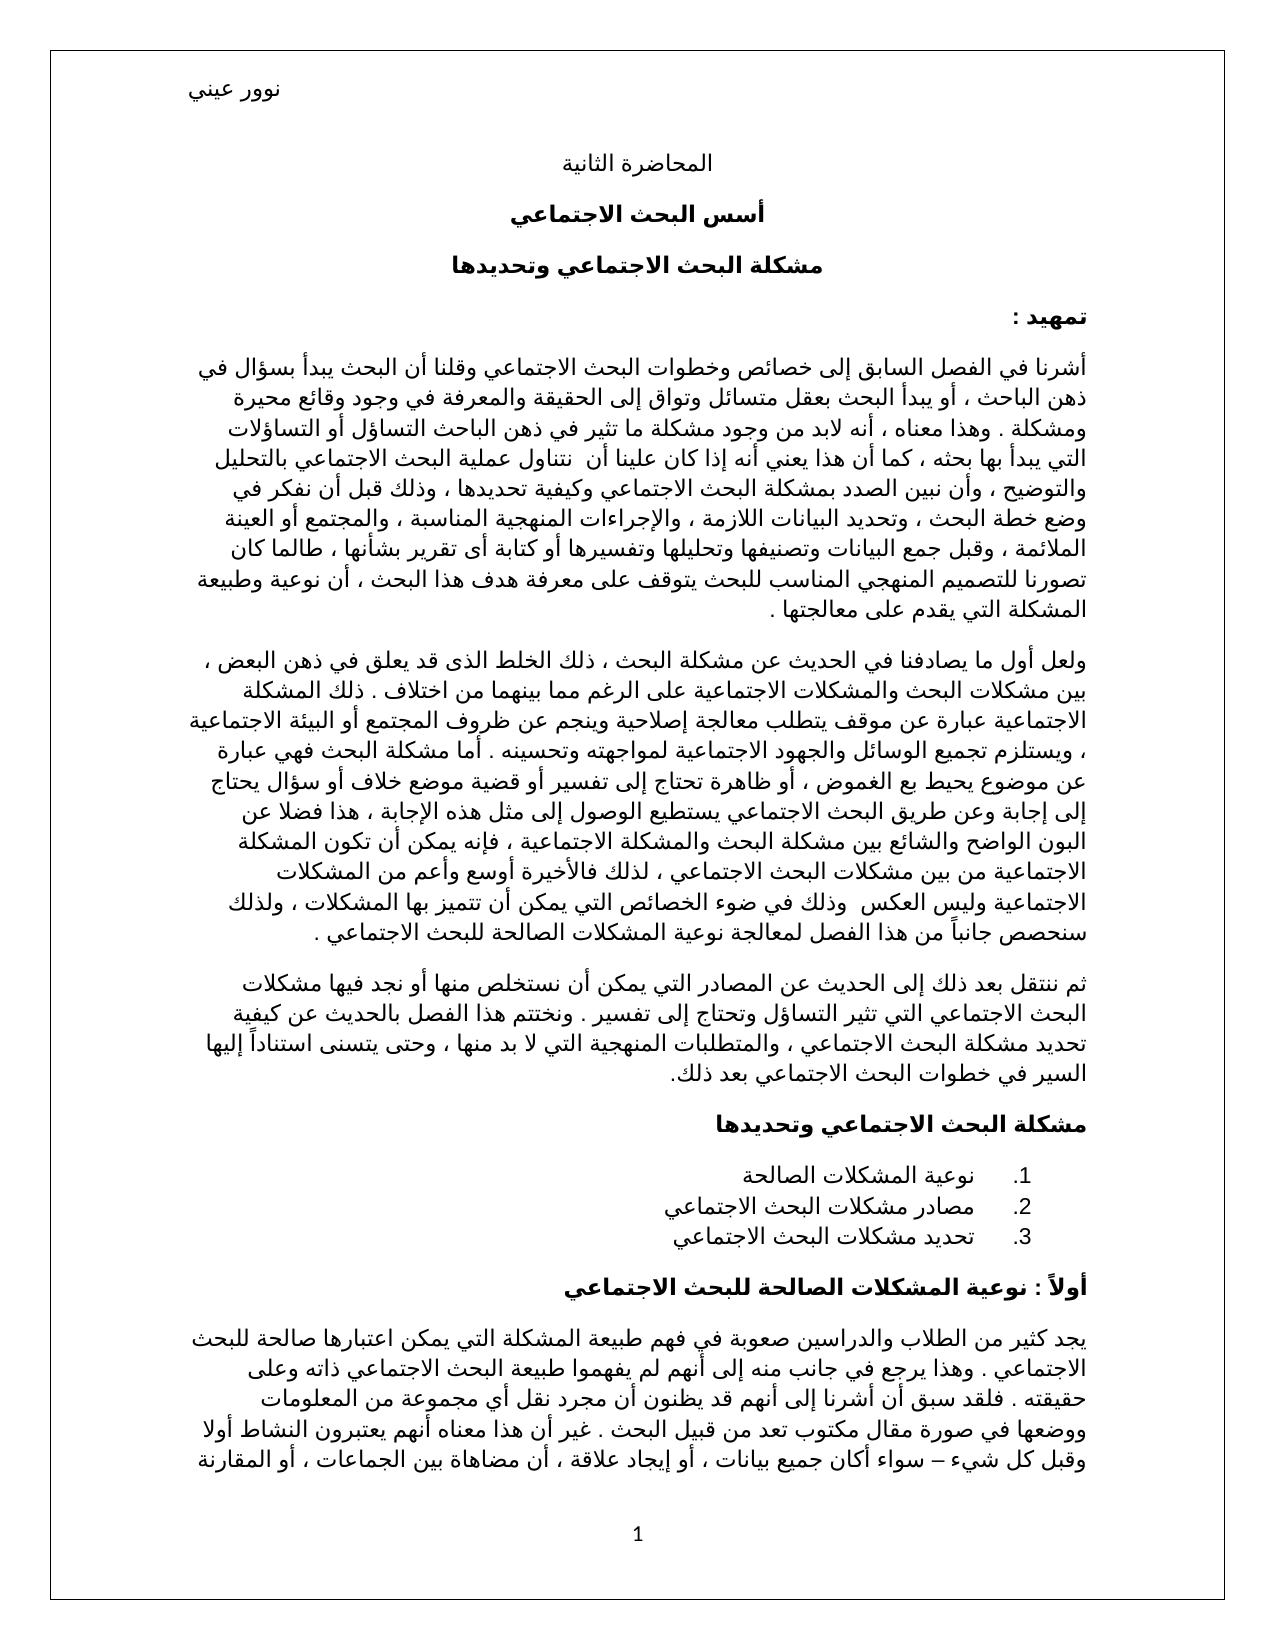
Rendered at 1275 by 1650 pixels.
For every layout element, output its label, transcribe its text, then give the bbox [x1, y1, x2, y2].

text المحاضرة الثانية [187, 150, 1087, 176]
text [187, 1325, 1087, 1472]
list تحديد مشكلات البحث الاجتماعي [187, 1223, 1012, 1249]
text أشرنا في الفصل السابق إلى خصائص وخطوات البحث الاجتماعي وقلنا أن البحث يبدأ بسؤال في ذهن الباحث ، أو يبدأ البحث بعقل متسائل وتواق إلى الحقيقة والمعرفة في وجود وقائع محيرة ومشكلة . وهذا معناه ، أنه لابد من وجود مشكلة ما تثير في ذهن الباحث التساؤل أو التساؤلات التي يبدأ بها بحثه ، كما أن هذا يعني أنه إذا كان علينا أن نتناول عملية البحث الاجتماعي بالتحليل والتوضيح ، وأن نبين الصدد بمشكلة البحث الاجتماعي وكيفية تحديدها ، وذلك قبل أن نفكر في وضع خطة البحث ، وتحديد البيانات اللازمة ، والإجراءات المنهجية المناسبة ، والمجتمع أو العينة الملائمة ، وقبل جمع البيانات وتصنيفها وتحليلها وتفسيرها أو كتابة أى تقرير بشأنها ، طالما كان تصورنا للتصميم المنهجي المناسب للبحث يتوقف على معرفة هدف هذا البحث ، أن نوعية وطبيعة المشكلة التي يقدم على معالجتها . [187, 354, 1087, 622]
text أسس البحث الاجتماعي [187, 201, 1087, 227]
text ثم ننتقل بعد ذلك إلى الحديث عن المصادر التي يمكن أن نستخلص منها أو نجد فيها مشكلات البحث الاجتماعي التي تثير التساؤل وتحتاج إلى تفسير . ونختتم هذا الفصل بالحديث عن كيفية تحديد مشكلة البحث الاجتماعي ، والمتطلبات المنهجية التي لا بد منها ، وحتى يتسنى استناداً إليها السير في خطوات البحث الاجتماعي بعد ذلك. [187, 970, 1087, 1087]
text أولاً : نوعية المشكلات الصالحة للبحث الاجتماعي [187, 1274, 1087, 1300]
text مشكلة البحث الاجتماعي وتحديدها [187, 1111, 1087, 1138]
list نوعية المشكلات الصالحة [187, 1162, 1012, 1189]
text تمهيد : [187, 303, 1087, 329]
text مشكلة البحث الاجتماعي وتحديدها [187, 252, 1087, 278]
text ولعل أول ما يصادفنا في الحديث عن مشكلة البحث ، ذلك الخلط الذى قد يعلق في ذهن البعض ، بين مشكلات البحث والمشكلات الاجتماعية على الرغم مما بينهما من اختلاف . ذلك المشكلة الاجتماعية عبارة عن موقف يتطلب معالجة إصلاحية وينجم عن ظروف المجتمع أو البيئة الاجتماعية ، ويستلزم تجميع الوسائل والجهود الاجتماعية لمواجهته وتحسينه . أما مشكلة البحث فهي عبارة عن موضوع يحيط بع الغموض ، أو ظاهرة تحتاج إلى تفسير أو قضية موضع خلاف أو سؤال يحتاج إلى إجابة وعن طريق البحث الاجتماعي يستطيع الوصول إلى مثل هذه الإجابة ، هذا فضلا عن البون الواضح والشائع بين مشكلة البحث والمشكلة الاجتماعية ، فإنه يمكن أن تكون المشكلة الاجتماعية من بين مشكلات البحث الاجتماعي ، لذلك فالأخيرة أوسع وأعم من المشكلات الاجتماعية وليس العكس وذلك في ضوء الخصائص التي يمكن أن تتميز بها المشكلات ، ولذلك سنحصص جانباً من هذا الفصل لمعالجة نوعية المشكلات الصالحة للبحث الاجتماعي . [187, 647, 1087, 945]
list مصادر مشكلات البحث الاجتماعي [187, 1193, 1012, 1219]
